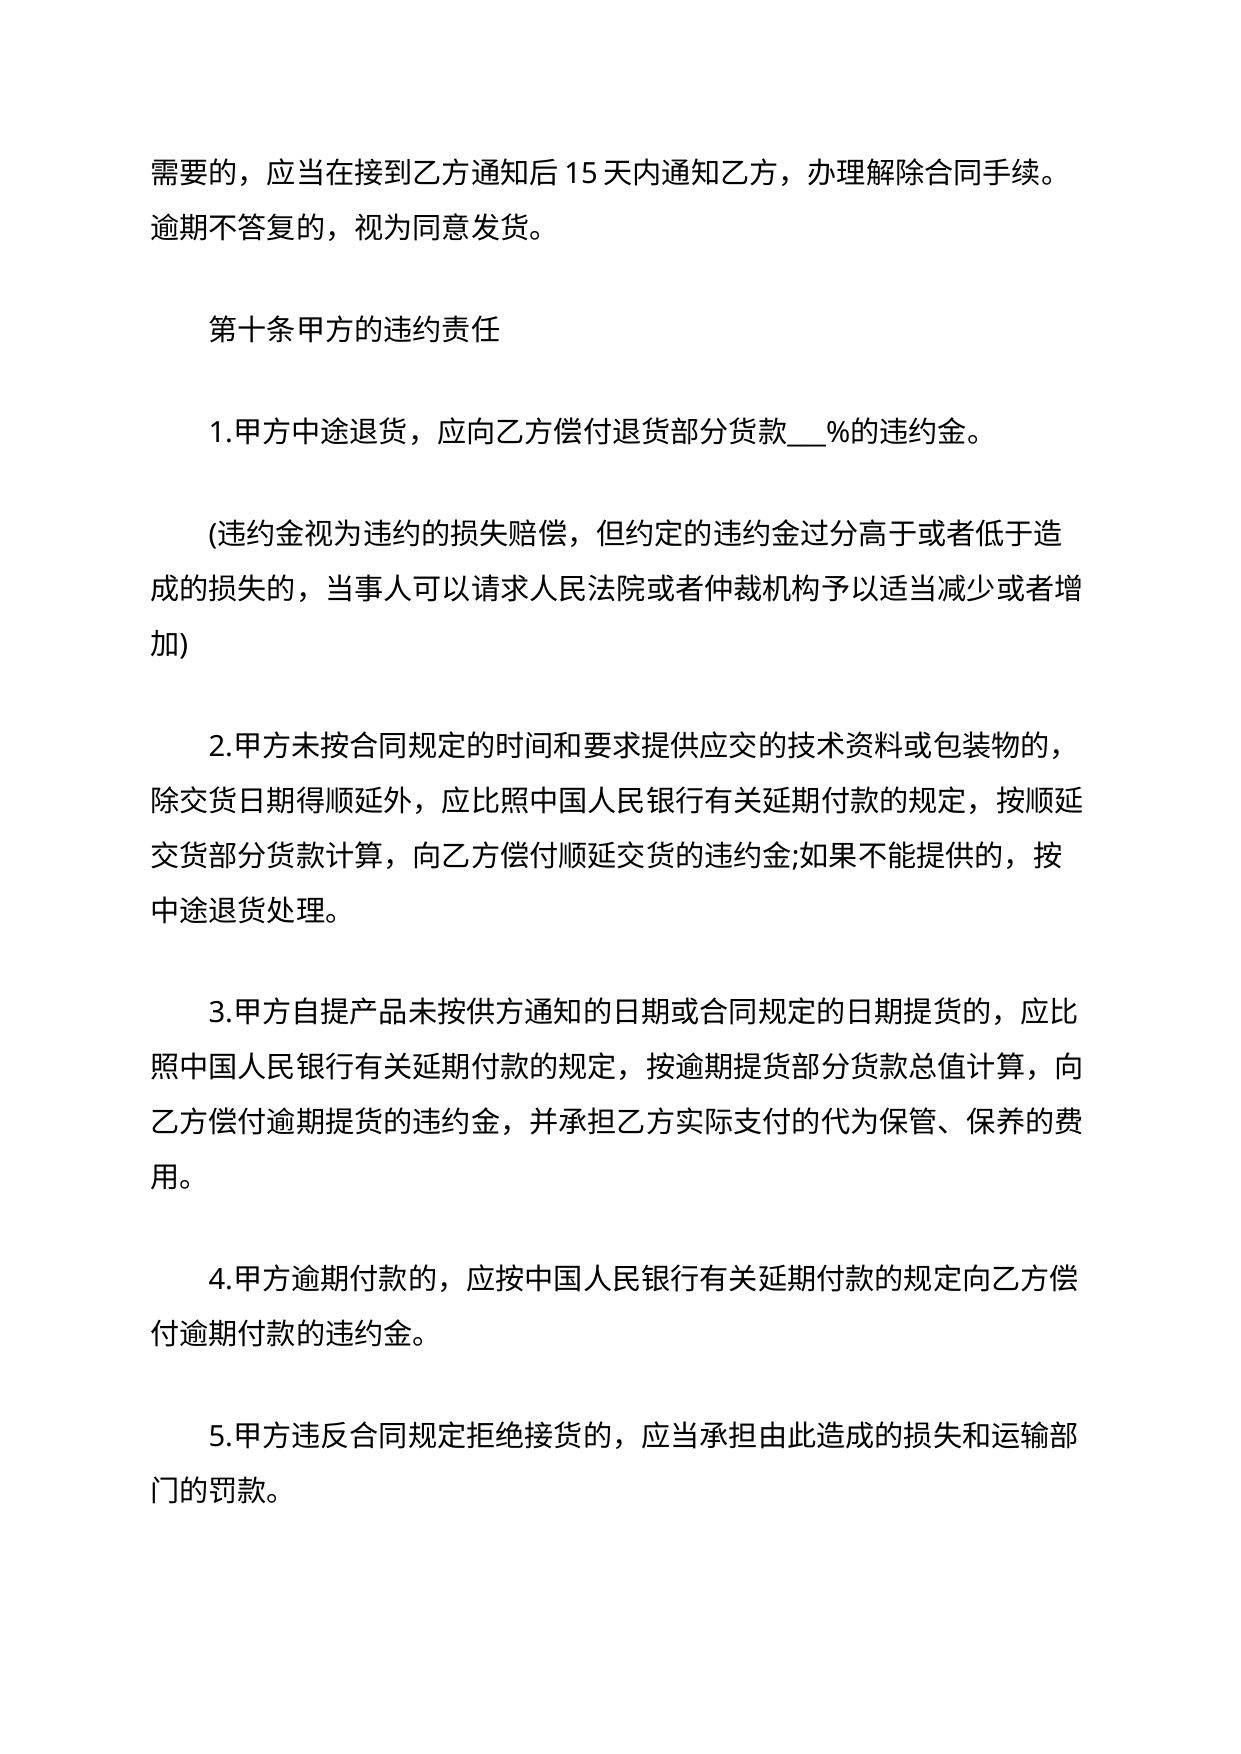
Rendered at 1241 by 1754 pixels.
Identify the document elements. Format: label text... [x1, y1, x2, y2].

text 1.甲方中途退货，应向乙方偿付退货部分货款___%的违约金。 [150, 408, 1090, 451]
text 第十条甲方的违约责任 [150, 307, 1090, 349]
text 5.甲方违反合同规定拒绝接货的，应当承担由此造成的损失和运输部门的罚款。 [150, 1412, 1090, 1510]
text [150, 150, 1090, 247]
text 4.甲方逾期付款的，应按中国人民银行有关延期付款的规定向乙方偿付逾期付款的违约金。 [150, 1256, 1090, 1353]
text 3.甲方自提产品未按供方通知的日期或合同规定的日期提货的，应比照中国人民银行有关延期付款的规定，按逾期提货部分货款总值计算，向乙方偿付逾期提货的违约金，并承担乙方实际支付的代为保管、保养的费用。 [150, 989, 1090, 1196]
text (违约金视为违约的损失赔偿，但约定的违约金过分高于或者低于造成的损失的，当事人可以请求人民法院或者仲裁机构予以适当减少或者增加) [150, 511, 1090, 663]
text 2.甲方未按合同规定的时间和要求提供应交的技术资料或包装物的，除交货日期得顺延外，应比照中国人民银行有关延期付款的规定，按顺延交货部分货款计算，向乙方偿付顺延交货的违约金;如果不能提供的，按中途退货处理。 [150, 722, 1090, 929]
